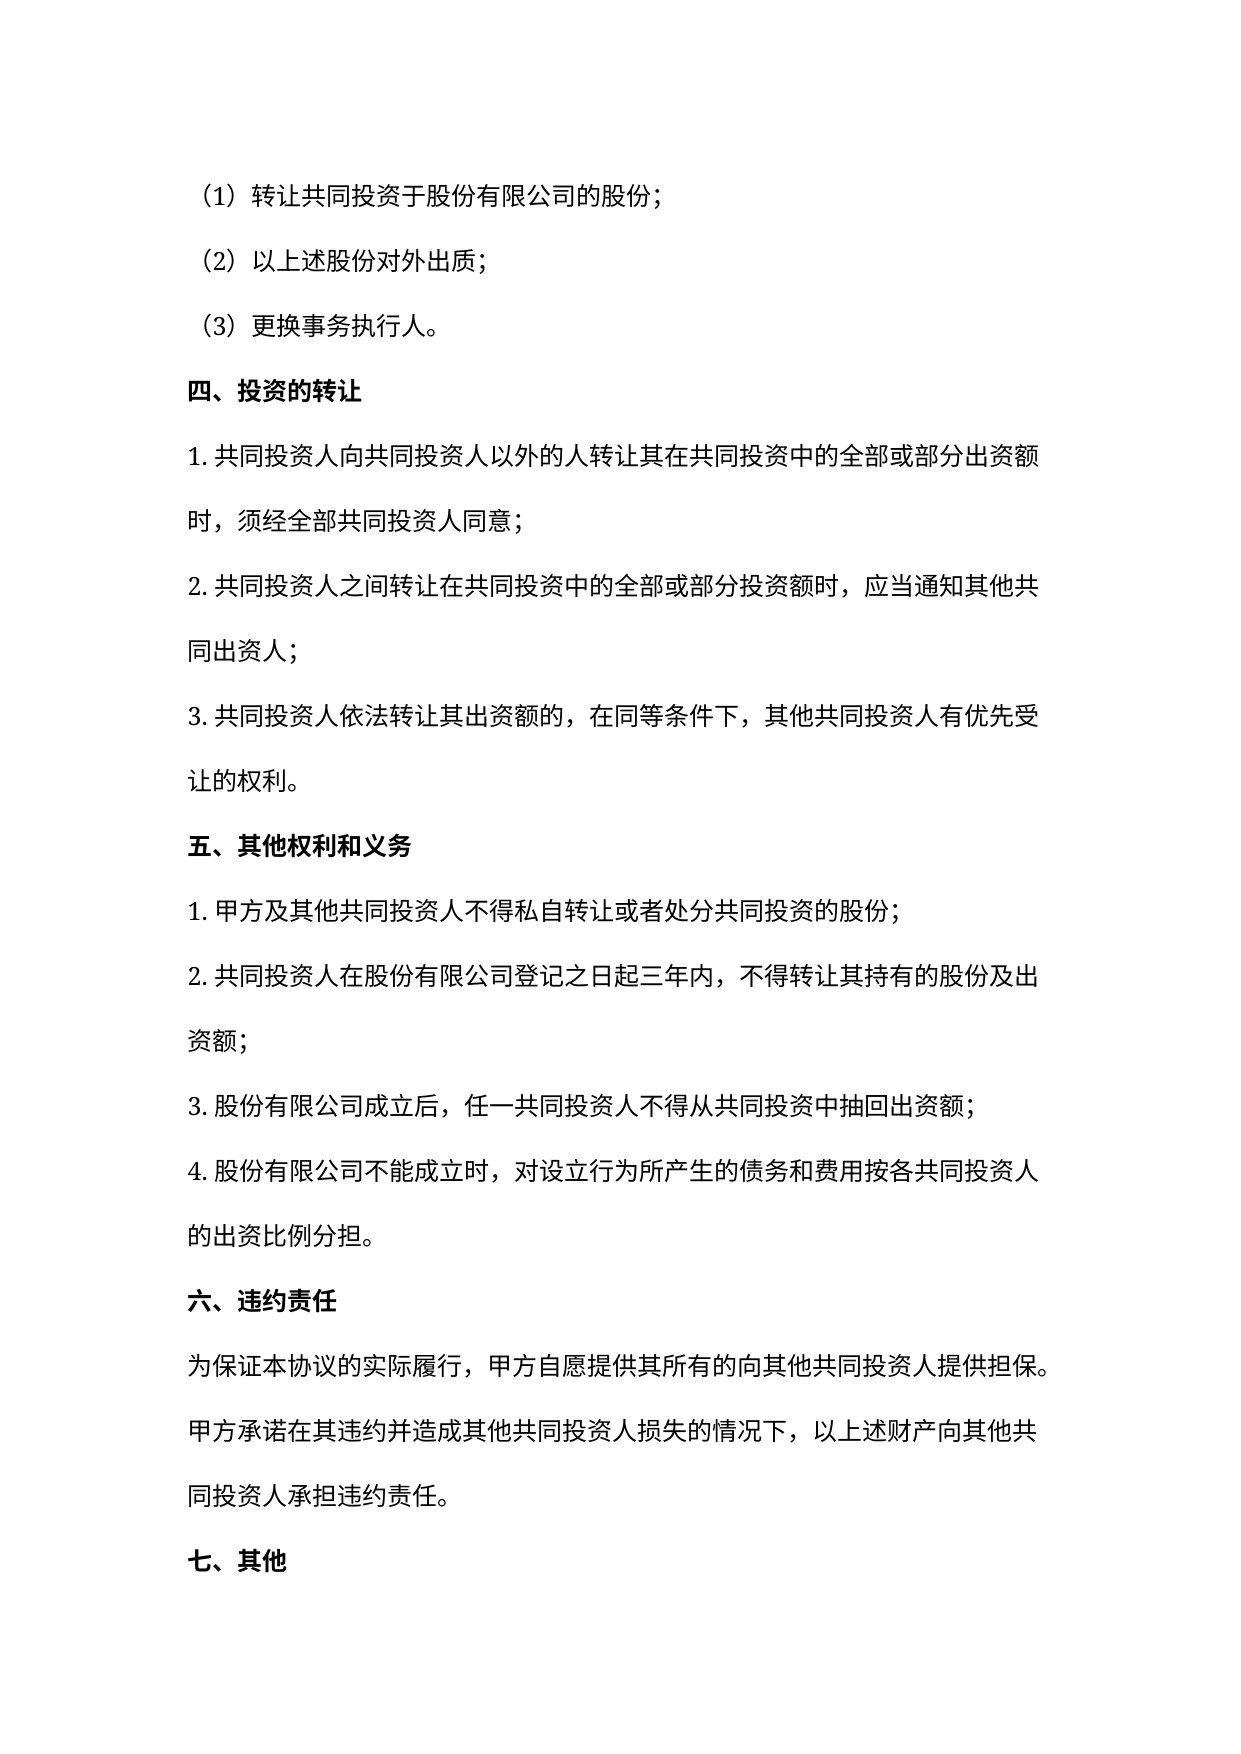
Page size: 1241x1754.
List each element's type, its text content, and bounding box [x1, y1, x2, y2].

text 2. 共同投资人之间转让在共同投资中的全部或部分投资额时，应当通知其他共同出资人； [187, 552, 1053, 682]
text 1. 甲方及其他共同投资人不得私自转让或者处分共同投资的股份； [187, 877, 1053, 942]
text （2）以上述股份对外出质； [187, 227, 1053, 292]
text 七、其他 [187, 1527, 1053, 1592]
text 四、投资的转让 [187, 357, 1053, 422]
text 3. 共同投资人依法转让其出资额的，在同等条件下，其他共同投资人有优先受让的权利。 [187, 682, 1053, 812]
text 4. 股份有限公司不能成立时，对设立行为所产生的债务和费用按各共同投资人的出资比例分担。 [187, 1137, 1053, 1267]
text 为保证本协议的实际履行，甲方自愿提供其所有的向其他共同投资人提供担保。甲方承诺在其违约并造成其他共同投资人损失的情况下，以上述财产向其他共同投资人承担违约责任。 [187, 1332, 1053, 1527]
text （1）转让共同投资于股份有限公司的股份； [187, 162, 1053, 227]
text 五、其他权利和义务 [187, 812, 1053, 877]
text （3）更换事务执行人。 [187, 292, 1053, 357]
text 3. 股份有限公司成立后，任一共同投资人不得从共同投资中抽回出资额； [187, 1072, 1053, 1137]
text 1. 共同投资人向共同投资人以外的人转让其在共同投资中的全部或部分出资额时，须经全部共同投资人同意； [187, 422, 1053, 552]
text 六、违约责任 [187, 1267, 1053, 1332]
text 2. 共同投资人在股份有限公司登记之日起三年内，不得转让其持有的股份及出资额； [187, 942, 1053, 1072]
